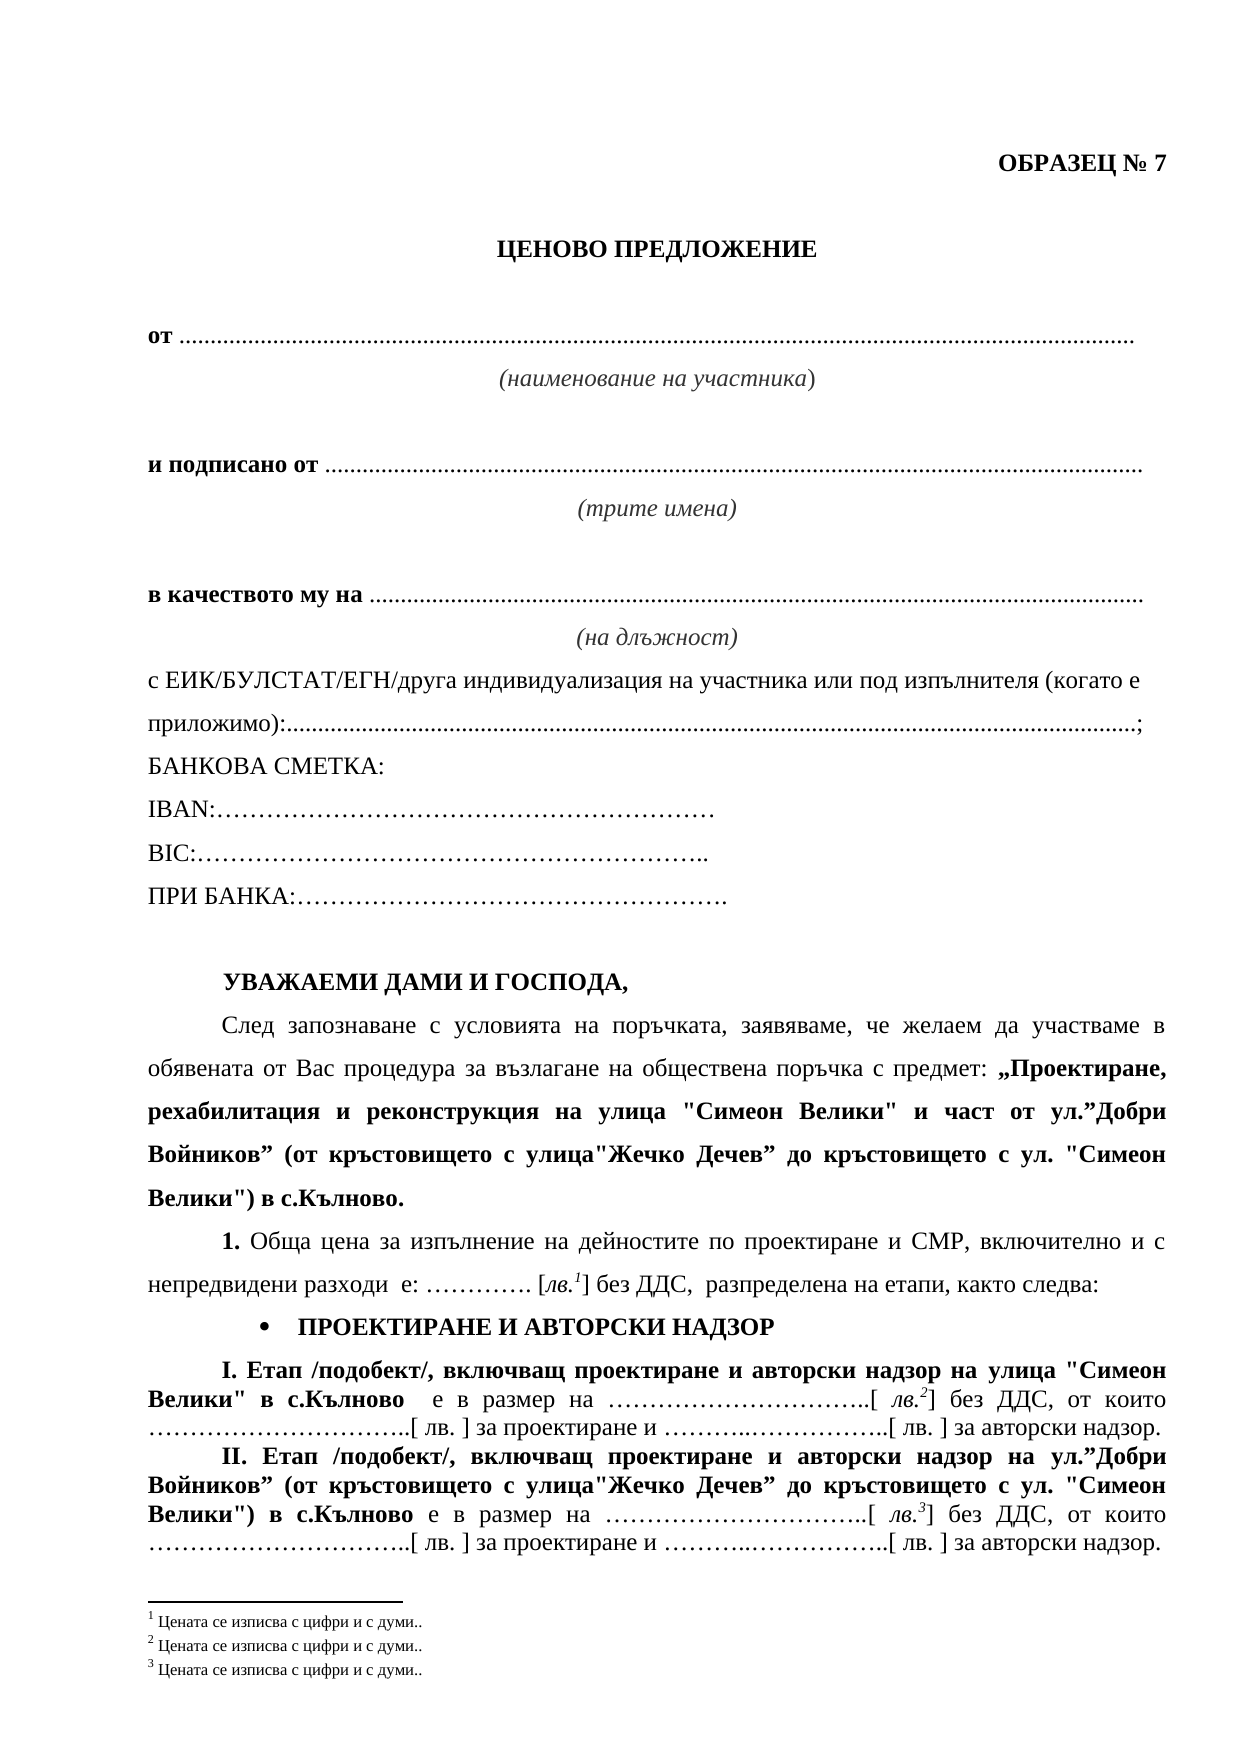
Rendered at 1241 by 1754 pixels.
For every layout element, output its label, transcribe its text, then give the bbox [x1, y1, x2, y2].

text БАНКОВА СМЕТКА: [148, 751, 1167, 780]
text и подписано от ................................................................................................................................... [148, 449, 1167, 478]
text (на длъжност) [148, 622, 1167, 651]
text І. Етап /подобект/, включващ проектиране и авторски надзор на улица "Симеон Велики" в с.Кълново е в размер на …………………………..[ лв.] без ДДС, от които …………………………..[ лв. ] за проектиране и ………..……………..[ лв. ] за авторски надзор. [148, 1355, 1167, 1441]
text в качеството му на ............................................................................................................................ [148, 579, 1167, 608]
text (трите имена) [148, 493, 1167, 521]
text BIC:…………………………………………………….. [148, 838, 1167, 866]
text УВАЖАЕМИ ДАМИ И ГОСПОДА, [148, 967, 1167, 996]
list ПРОЕКТИРАНЕ И АВТОРСКИ НАДЗОР [260, 1312, 1167, 1341]
text ІІ. Етап /подобект/, включващ проектиране и авторски надзор на ул.”Добри Войников” (от кръстовището с улица"Жечко Дечев” до кръстовището с ул. "Симеон Велики") в с.Кълново е в размер на …………………………..[ лв.] без ДДС, от които …………………………..[ лв. ] за проектиране и ………..……………..[ лв. ] за авторски надзор. [148, 1441, 1167, 1556]
text След запознаване с условията на поръчката, заявяваме, че желаем да участваме в обявената от Вас процедура за възлагане на обществена поръчка с предмет: „Проектиране, рехабилитация и реконструкция на улица "Симеон Велики" и част от ул.”Добри Войников” (от кръстовището с улица"Жечко Дечев” до кръстовището с ул. "Симеон Велики") в с.Кълново. [148, 1010, 1167, 1211]
text ЦЕНОВО ПРЕДЛОЖЕНИЕ [148, 234, 1167, 263]
text ОБРАЗЕЦ № 7 [148, 148, 1167, 176]
text ПРИ БАНКА:……………………………………………. [148, 881, 1167, 909]
text (наименование на участника) [148, 363, 1167, 392]
text 1. Обща цена за изпълнение на дейностите по проектиране и СМР, включително и с непредвидени разходи е: …………. [лв.] без ДДС, разпределена на етапи, както следва: [148, 1226, 1167, 1298]
text от ......................................................................................................................................................... [148, 320, 1167, 349]
text с ЕИК/БУЛСТАТ/ЕГН/друга индивидуализация на участника или под изпълнителя (когато е приложимо):........................................................................................................................................; [148, 665, 1167, 737]
text IBAN:…………………………………………………… [148, 794, 1167, 823]
